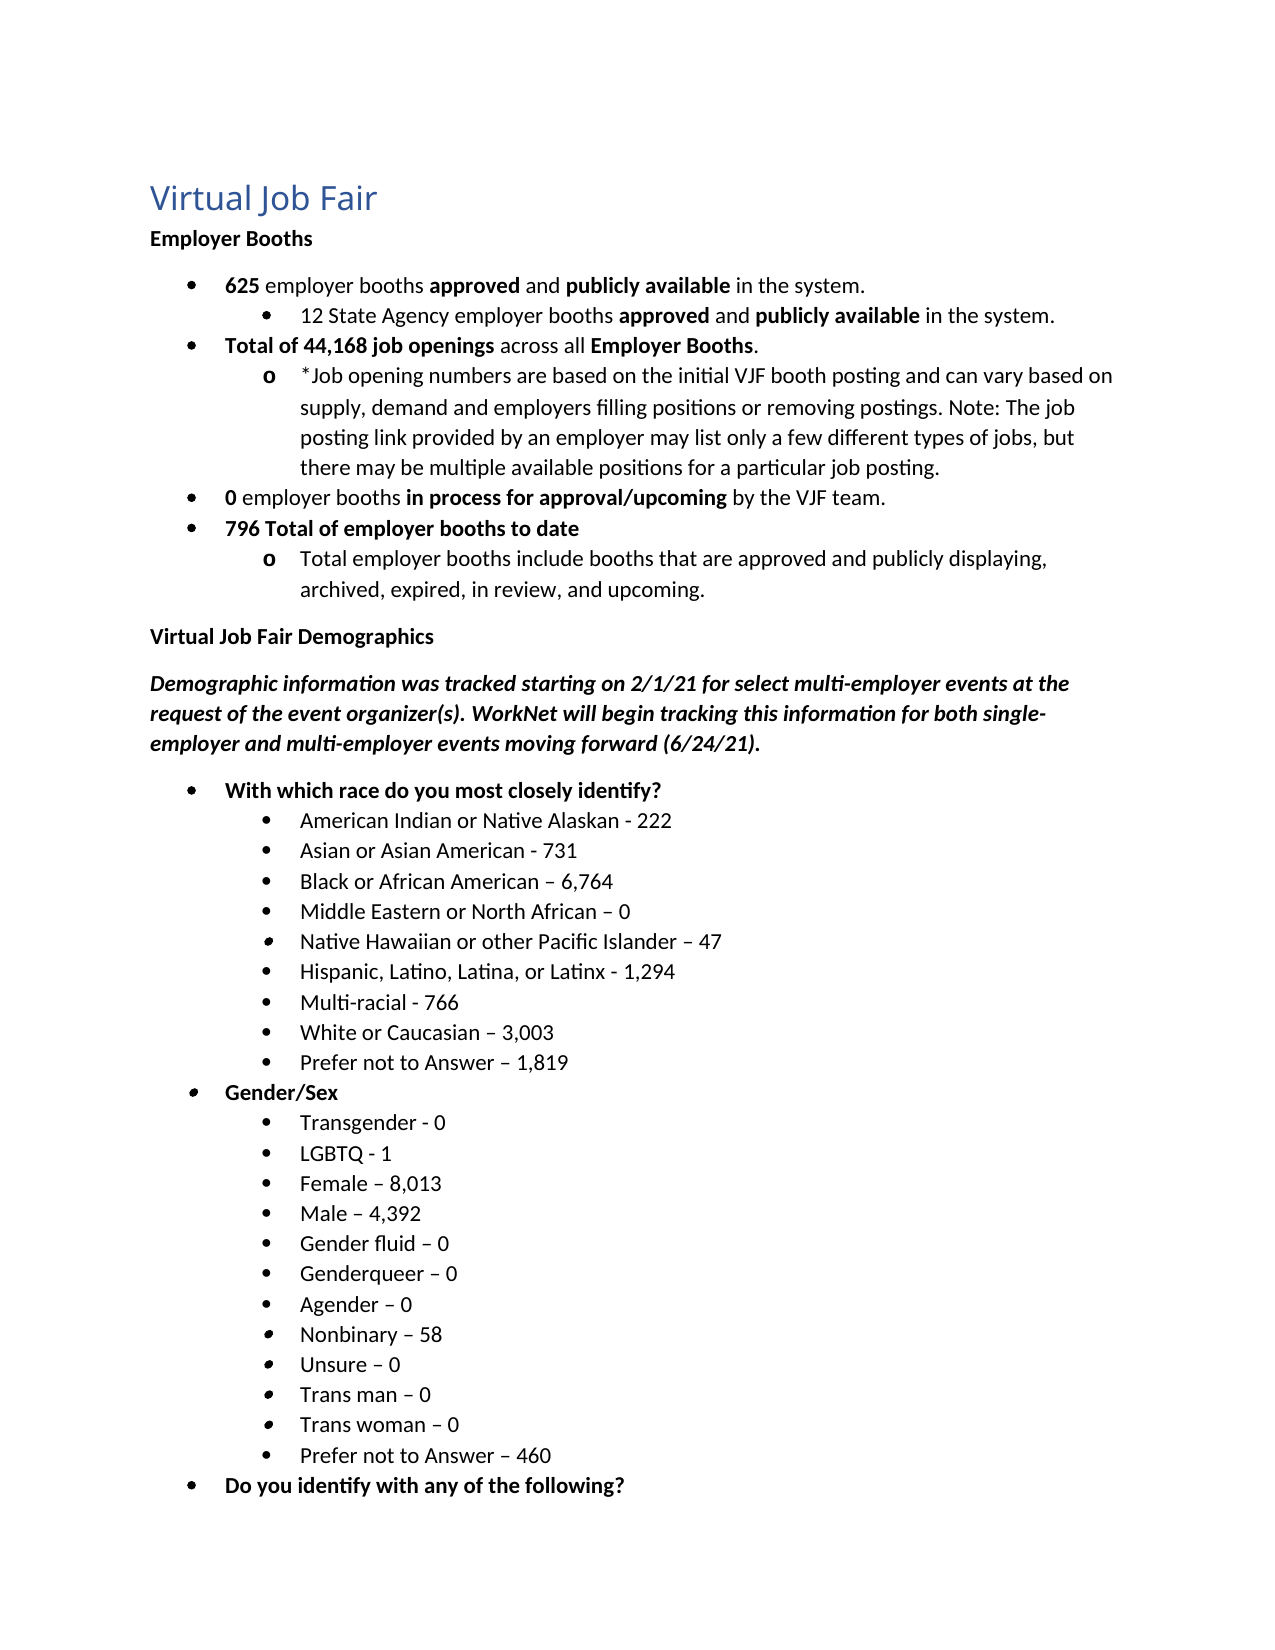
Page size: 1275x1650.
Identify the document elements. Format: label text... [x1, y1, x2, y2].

list Unsure – 0 [262, 1350, 1125, 1378]
text Employer Booths [150, 224, 1125, 252]
list *Job opening numbers are based on the initial VJF booth posting and can vary based on supply, demand and employers filling positions or removing postings. Note: The job posting link provided by an employer may list only a few different types of jobs, but there may be multiple available positions for a particular job posting. [262, 361, 1125, 481]
list Trans woman – 0 [262, 1411, 1125, 1439]
list American Indian or Native Alaskan - 222 [262, 806, 1125, 834]
list LGBTQ - 1 [262, 1139, 1125, 1167]
text Demographic information was tracked starting on 2/1/21 for select multi-employer events at the request of the event organizer(s). WorkNet will begin tracking this information for both single-employer and multi-employer events moving forward (6/24/21). [150, 669, 1125, 757]
list White or Caucasian – 3,003 [262, 1018, 1125, 1046]
list 12 State Agency employer booths approved and publicly available in the system. [262, 301, 1125, 329]
list Asian or Asian American - 731 [262, 837, 1125, 865]
list Genderqueer – 0 [262, 1259, 1125, 1288]
list Native Hawaiian or other Pacific Islander – 47 [262, 927, 1125, 955]
list Gender fluid – 0 [262, 1229, 1125, 1257]
list Agender – 0 [262, 1290, 1125, 1318]
list 625 employer booths approved and publicly available in the system. [187, 271, 1125, 299]
list Male – 4,392 [262, 1199, 1125, 1227]
list Female – 8,013 [262, 1169, 1125, 1197]
list Multi-racial - 766 [262, 988, 1125, 1016]
text Virtual Job Fair Demographics [150, 622, 1125, 650]
list Prefer not to Answer – 1,819 [262, 1048, 1125, 1076]
list With which race do you most closely identify? [187, 776, 1125, 804]
list Total employer booths include booths that are approved and publicly displaying, archived, expired, in review, and upcoming. [262, 544, 1125, 603]
subtitle Virtual Job Fair [150, 175, 1125, 220]
list Hispanic, Latino, Latina, or Latinx - 1,294 [262, 957, 1125, 986]
list Prefer not to Answer – 460 [262, 1441, 1125, 1469]
list Total of 44,168 job openings across all Employer Booths. [187, 331, 1125, 359]
list Transgender - 0 [262, 1108, 1125, 1137]
list Middle Eastern or North African – 0 [262, 897, 1125, 925]
list 0 employer booths in process for approval/upcoming by the VJF team. [187, 483, 1125, 511]
list Nonbinary – 58 [262, 1320, 1125, 1348]
list Trans man – 0 [262, 1380, 1125, 1408]
list 796 Total of employer booths to date [187, 514, 1125, 542]
list Black or African American – 6,764 [262, 867, 1125, 895]
list Gender/Sex [187, 1078, 1125, 1106]
list Do you identify with any of the following? [187, 1471, 1125, 1499]
